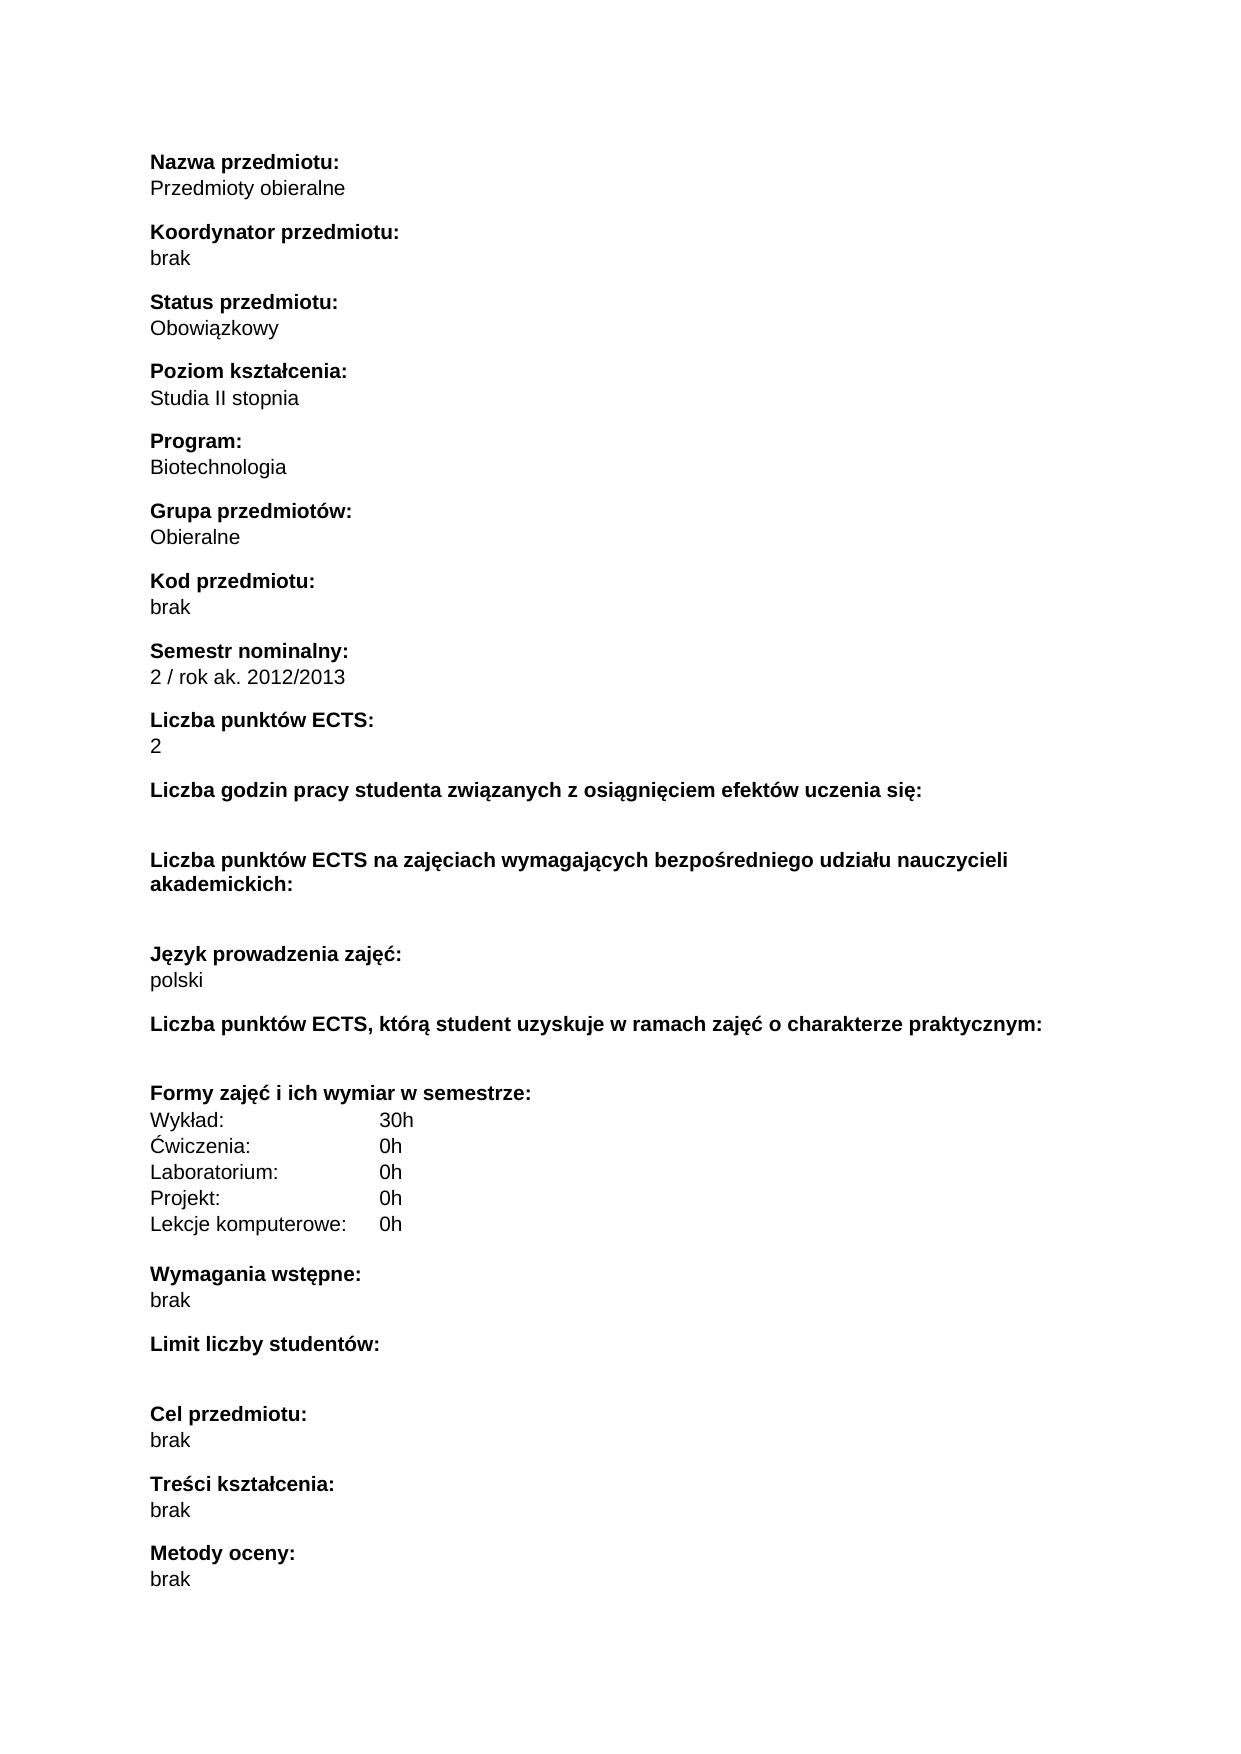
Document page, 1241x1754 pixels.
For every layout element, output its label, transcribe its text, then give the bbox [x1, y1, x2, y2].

text Koordynator przedmiotu: [150, 220, 1090, 244]
text Język prowadzenia zajęć: [150, 942, 1090, 966]
text Treści kształcenia: [150, 1471, 1090, 1495]
table_cell 0h [369, 1158, 597, 1184]
table_cell Lekcje komputerowe: [140, 1212, 367, 1236]
text Limit liczby studentów: [150, 1332, 1090, 1356]
text Poziom kształcenia: [150, 359, 1090, 383]
text Obowiązkowy [150, 316, 1090, 339]
text brak [150, 595, 1090, 619]
text Formy zajęć i ich wymiar w semestrze: [150, 1081, 1090, 1105]
text Obieralne [150, 525, 1090, 549]
text Biotechnologia [150, 455, 1090, 479]
table_cell 0h [369, 1184, 597, 1210]
table_cell Ćwiczenia: [140, 1134, 367, 1158]
text brak [150, 1428, 1090, 1452]
text brak [150, 1288, 1090, 1312]
table_cell 0h [369, 1210, 597, 1236]
table_header Wykład: [140, 1108, 367, 1132]
text brak [150, 1567, 1090, 1591]
table_header 30h [369, 1108, 597, 1132]
text Metody oceny: [150, 1541, 1090, 1565]
text Program: [150, 429, 1090, 453]
text brak [150, 1497, 1090, 1521]
table_cell Laboratorium: [140, 1160, 367, 1184]
text Przedmioty obieralne [150, 176, 1090, 200]
text Cel przedmiotu: [150, 1402, 1090, 1426]
text brak [150, 246, 1090, 270]
text 2 / rok ak. 2012/2013 [150, 664, 1090, 688]
text Liczba punktów ECTS, którą student uzyskuje w ramach zajęć o charakterze praktycznym: [150, 1011, 1090, 1035]
text Status przedmiotu: [150, 289, 1090, 313]
text Liczba punktów ECTS na zajęciach wymagających bezpośredniego udziału nauczycieli akademickich: [150, 848, 1090, 896]
text Nazwa przedmiotu: [150, 150, 1090, 174]
text Kod przedmiotu: [150, 569, 1090, 593]
text 2 [150, 734, 1090, 758]
table_cell 0h [369, 1132, 597, 1158]
text Studia II stopnia [150, 385, 1090, 409]
text polski [150, 968, 1090, 992]
text Liczba punktów ECTS: [150, 708, 1090, 732]
table_cell Projekt: [140, 1186, 367, 1210]
text Grupa przedmiotów: [150, 499, 1090, 523]
text Wymagania wstępne: [150, 1262, 1090, 1286]
text Liczba godzin pracy studenta związanych z osiągnięciem efektów uczenia się: [150, 778, 1090, 802]
text Semestr nominalny: [150, 638, 1090, 662]
